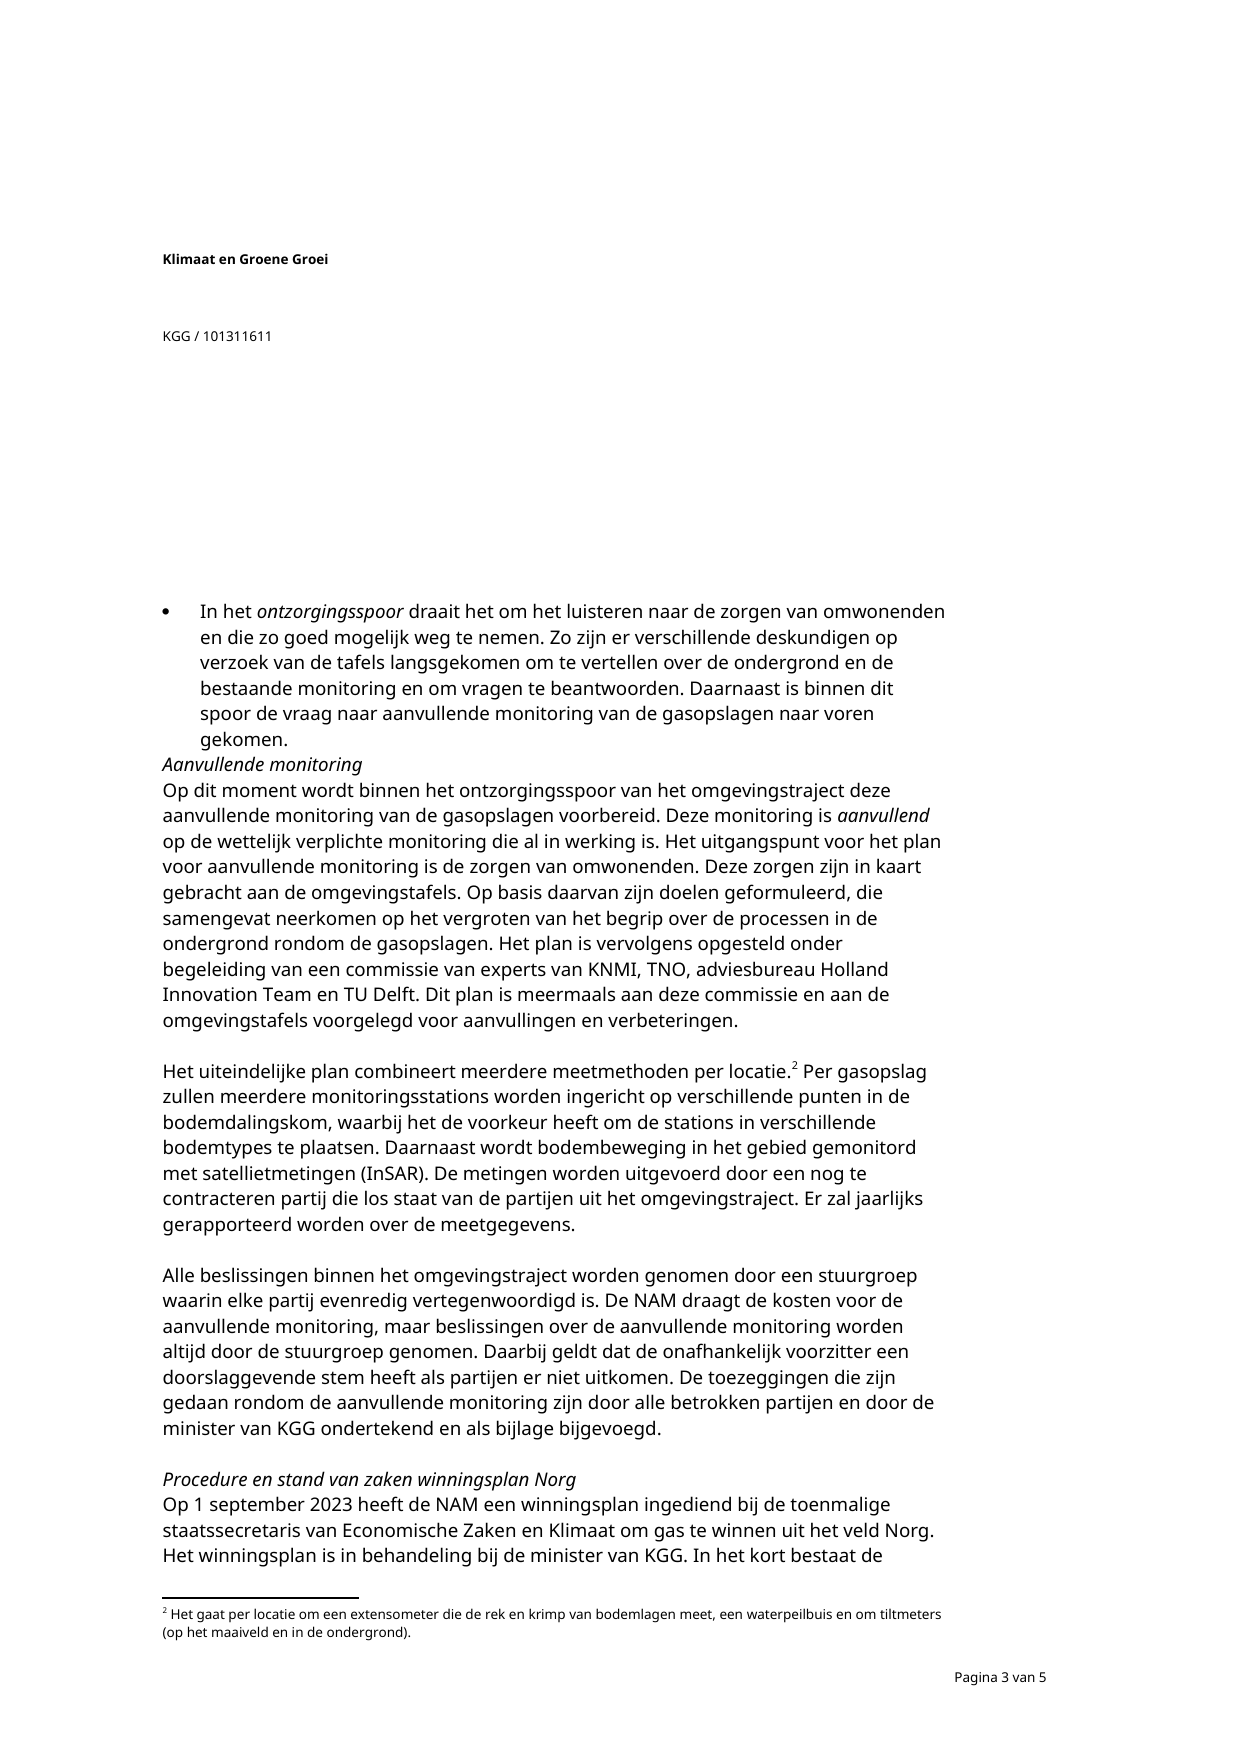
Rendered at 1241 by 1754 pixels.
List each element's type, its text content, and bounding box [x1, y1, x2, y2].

text Aanvullende monitoring Op dit moment wordt binnen het ontzorgingsspoor van het omgevingstraject deze aanvullende monitoring van de gasopslagen voorbereid. Deze monitoring is aanvullend op de wettelijk verplichte monitoring die al in werking is. Het uitgangspunt voor het plan voor aanvullende monitoring is de zorgen van omwonenden. Deze zorgen zijn in kaart gebracht aan de omgevingstafels. Op basis daarvan zijn doelen geformuleerd, die samengevat neerkomen op het vergroten van het begrip over de processen in de ondergrond rondom de gasopslagen. Het plan is vervolgens opgesteld onder begeleiding van een commissie van experts van KNMI, TNO, adviesbureau Holland Innovation Team en TU Delft. Dit plan is meermaals aan deze commissie en aan de omgevingstafels voorgelegd voor aanvullingen en verbeteringen. [162, 752, 947, 1032]
text Procedure en stand van zaken winningsplan Norg Op 1 september 2023 heeft de NAM een winningsplan ingediend bij de toenmalige staatssecretaris van Economische Zaken en Klimaat om gas te winnen uit het veld Norg. Het winningsplan is in behandeling bij de minister van KGG. In het kort bestaat de procedure op grond van de Mijnbouwwet uit het inwinnen van adviezen en zienswijzen en het nemen van een besluit. [162, 1466, 947, 1568]
text Alle beslissingen binnen het omgevingstraject worden genomen door een stuurgroep waarin elke partij evenredig vertegenwoordigd is. De NAM draagt de kosten voor de aanvullende monitoring, maar beslissingen over de aanvullende monitoring worden altijd door de stuurgroep genomen. Daarbij geldt dat de onafhankelijk voorzitter een doorslaggevende stem heeft als partijen er niet uitkomen. De toezeggingen die zijn gedaan rondom de aanvullende monitoring zijn door alle betrokken partijen en door de minister van KGG ondertekend en als bijlage bijgevoegd. [162, 1262, 947, 1441]
list In het ontzorgingsspoor draait het om het luisteren naar de zorgen van omwonenden en die zo goed mogelijk weg te nemen. Zo zijn er verschillende deskundigen op verzoek van de tafels langsgekomen om te vertellen over de ondergrond en de bestaande monitoring en om vragen te beantwoorden. Daarnaast is binnen dit spoor de vraag naar aanvullende monitoring van de gasopslagen naar voren gekomen. [162, 598, 947, 752]
text Het uiteindelijke plan combineert meerdere meetmethoden per locatie. Per gasopslag zullen meerdere monitoringsstations worden ingericht op verschillende punten in de bodemdalingskom, waarbij het de voorkeur heeft om de stations in verschillende bodemtypes te plaatsen. Daarnaast wordt bodembeweging in het gebied gemonitord met satellietmetingen (InSAR). De metingen worden uitgevoerd door een nog te contracteren partij die los staat van de partijen uit het omgevingstraject. Er zal jaarlijks gerapporteerd worden over de meetgegevens. [162, 1058, 947, 1237]
